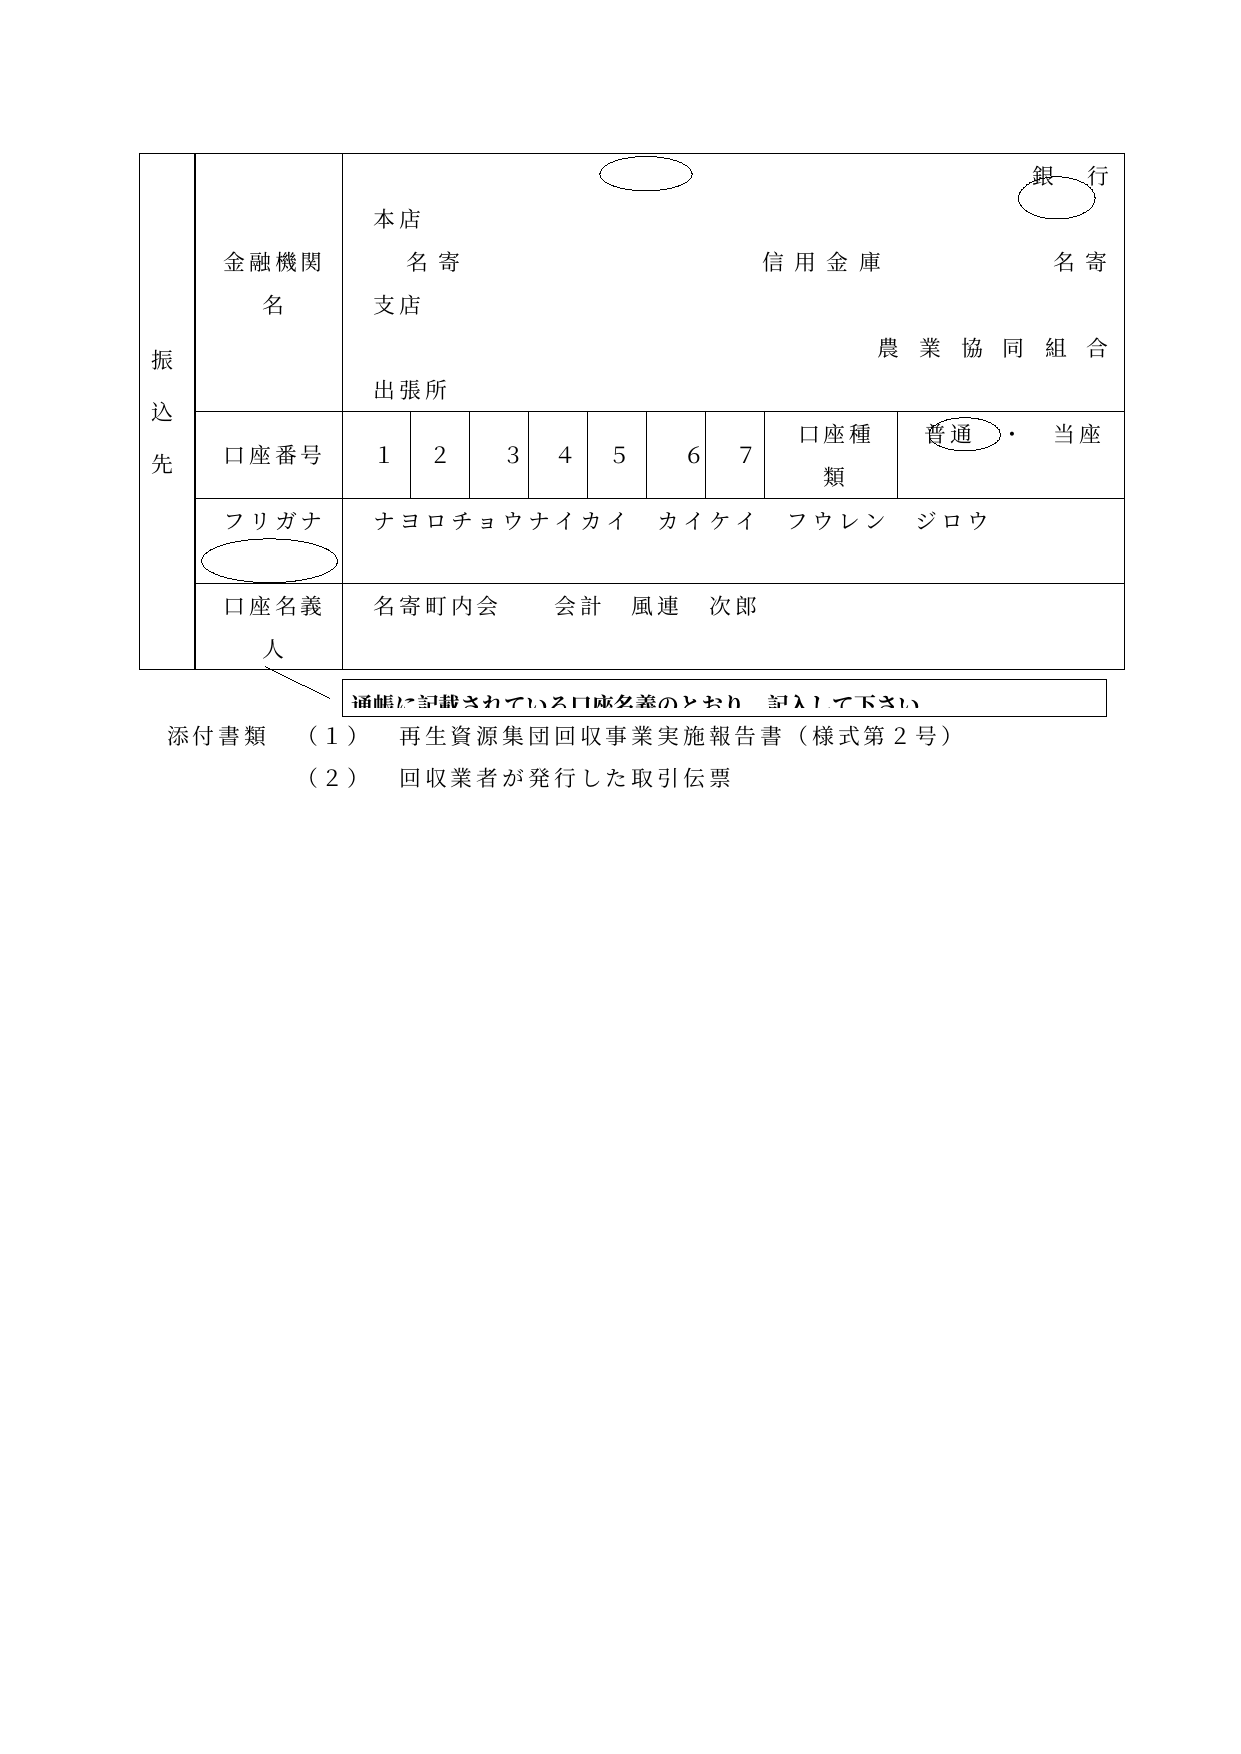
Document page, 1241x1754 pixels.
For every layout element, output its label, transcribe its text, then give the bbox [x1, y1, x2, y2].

text 添付書類 （１） 再生資源集団回収事業実施報告書（様式第２号） [141, 713, 1123, 756]
table_cell 口座番号 [196, 412, 342, 497]
table_cell ７ [706, 412, 764, 497]
table_cell ４ [529, 412, 587, 497]
table_cell 名寄町内会 会計 風連 次郎 [343, 584, 1124, 669]
table_cell ３ [470, 412, 528, 497]
table_cell ２ [411, 412, 469, 497]
table_cell ６ [647, 412, 705, 497]
table_cell ナヨロチョウナイカイ カイケイ フウレン ジロウ [343, 499, 1124, 583]
table_cell 口座名義人 [196, 584, 342, 669]
table_cell 銀行 本店 名寄 信用金庫 名寄 支店 農業協同組合 出張所 [343, 154, 1124, 411]
table_cell 普通 ・ 当座 [898, 412, 1124, 497]
table_cell 口座種類 [765, 412, 897, 497]
table_cell １ [343, 412, 410, 497]
table_cell 金融機関名 [196, 154, 342, 411]
table_cell 振 込 先 [140, 154, 194, 669]
text （２） 回収業者が発行した取引伝票 [141, 756, 1123, 799]
table_cell ５ [588, 412, 646, 497]
table_cell フリガナ [196, 499, 342, 583]
